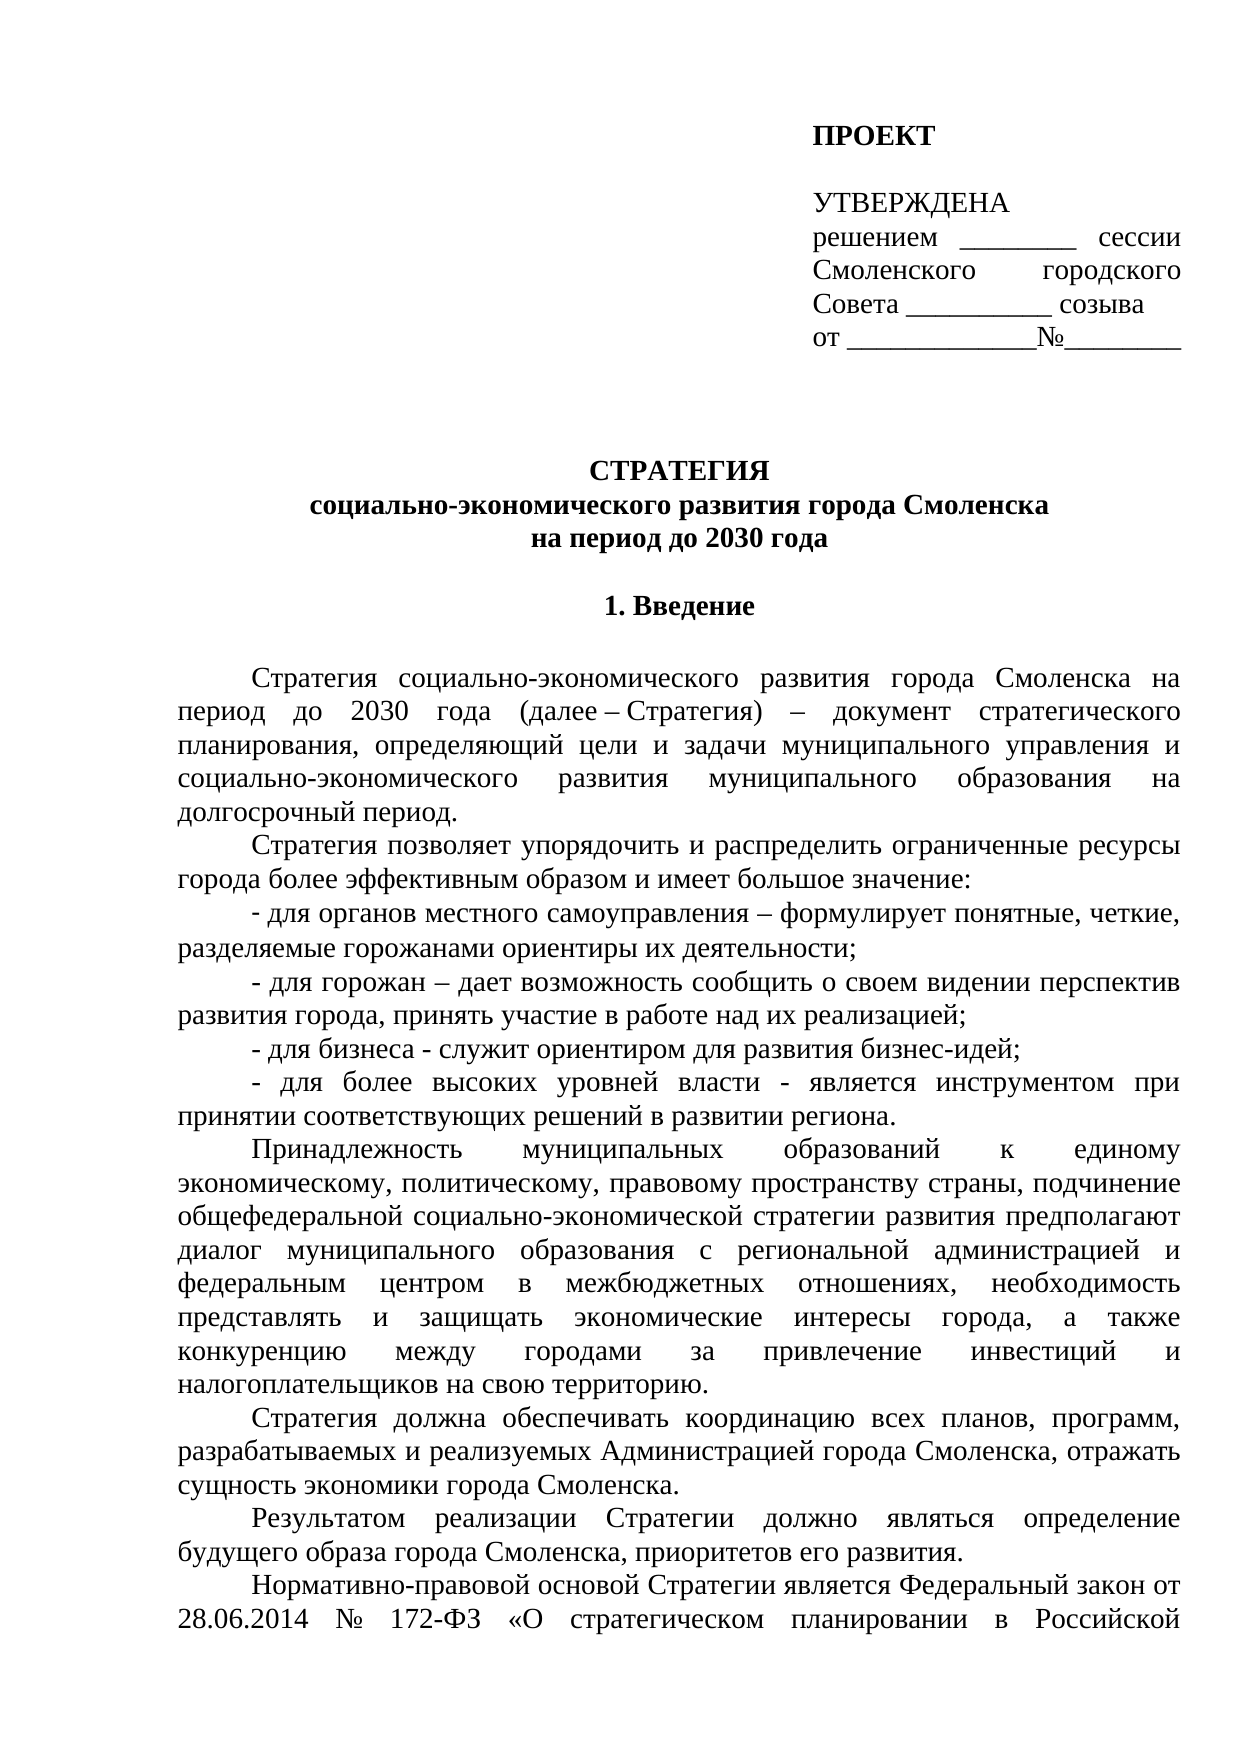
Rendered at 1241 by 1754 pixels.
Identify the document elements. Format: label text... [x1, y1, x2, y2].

list - для бизнеса - служит ориентиром для развития бизнес-идей; [177, 1031, 1181, 1064]
text СТРАТЕГИЯ [177, 453, 1181, 487]
text УТВЕРЖДЕНА [812, 185, 1181, 219]
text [177, 1567, 1181, 1634]
text Стратегия позволяет упорядочить и распределить ограниченные ресурсы города более эффективным образом и имеет большое значение: [177, 827, 1181, 894]
text ПРОЕКТ [812, 118, 1181, 152]
text социально-экономического развития города Смоленска [177, 487, 1181, 521]
list - для органов местного самоуправления – формулирует понятные, четкие, разделяемые горожанами ориентиры их деятельности; [177, 894, 1181, 964]
text Принадлежность муниципальных образований к единому экономическому, политическому, правовому пространству страны, подчинение общефедеральной социально-экономической стратегии развития предполагают диалог муниципального образования с региональной администрацией и федеральным центром в межбюджетных отношениях, необходимость представлять и защищать экономические интересы города, а также конкуренцию между городами за привлечение инвестиций и налогоплательщиков на свою территорию. [177, 1131, 1181, 1400]
text от _____________№________ [812, 319, 1181, 353]
list - для более высоких уровней власти - является инструментом при принятии соответствующих решений в развитии региона. [177, 1064, 1181, 1131]
text решением ________ сессии Смоленского городского Совета __________ созыва [812, 219, 1181, 319]
text на период до 2030 года [177, 521, 1181, 554]
text Результатом реализации Стратегии должно являться определение будущего образа города Смоленска, приоритетов его развития. [177, 1500, 1181, 1567]
text 1. Введение [177, 588, 1181, 621]
text Стратегия должна обеспечивать координацию всех планов, программ, разрабатываемых и реализуемых Администрацией города Смоленска, отражать сущность экономики города Смоленска. [177, 1400, 1181, 1500]
list - для горожан – дает возможность сообщить о своем видении перспектив развития города, принять участие в работе над их реализацией; [177, 964, 1181, 1031]
text Стратегия социально-экономического развития города Смоленска на период до 2030 года (далее – Стратегия) – документ стратегического планирования, определяющий цели и задачи муниципального управления и социально-экономического развития муниципального образования на долгосрочный период. [177, 660, 1181, 827]
